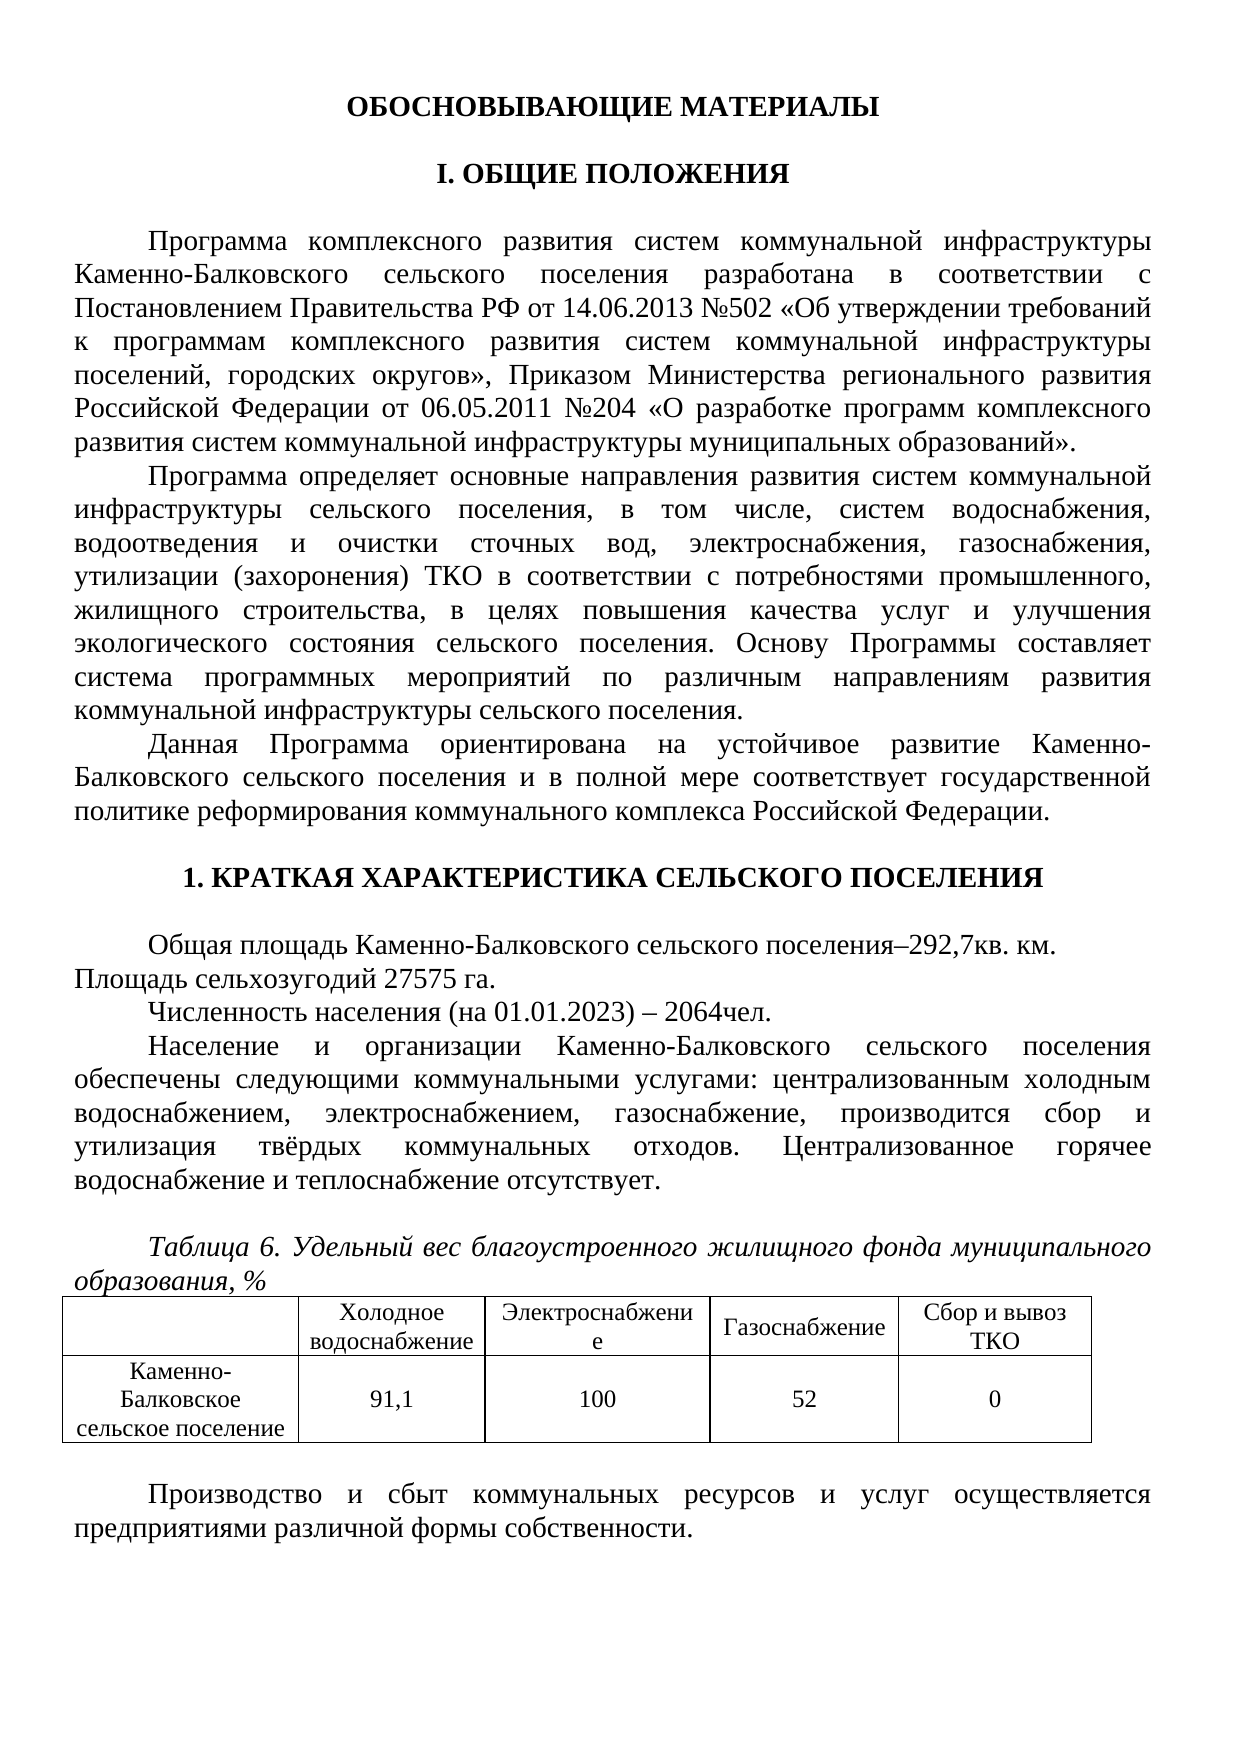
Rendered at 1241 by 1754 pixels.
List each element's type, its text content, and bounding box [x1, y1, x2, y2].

text ОБОСНОВЫВАЮЩИЕ МАТЕРИАЛЫ [74, 89, 1152, 122]
table_header Холодное водоснабжение [299, 1297, 484, 1355]
text Общая площадь Каменно-Балковского сельского поселения–292,7кв. км. Площадь сельхозугодий 27575 га. [74, 927, 1152, 994]
text Таблица 6. Удельный вес благоустроенного жилищного фонда муниципального образования, % [74, 1229, 1152, 1296]
text Производство и сбыт коммунальных ресурсов и услуг осуществляется предприятиями различной формы собственности. [74, 1477, 1152, 1544]
table_header [63, 1297, 298, 1355]
table_header Газоснабжение [711, 1297, 898, 1355]
text 1. КРАТКАЯ ХАРАКТЕРИСТИКА СЕЛЬСКОГО ПОСЕЛЕНИЯ [74, 860, 1152, 894]
text Данная Программа ориентирована на устойчивое развитие Каменно-Балковского сельского поселения и в полной мере соответствует государственной политике реформирования коммунального комплекса Российской Федерации. [74, 726, 1152, 827]
table_cell 0 [899, 1356, 1091, 1442]
table_cell 100 [486, 1356, 709, 1442]
table_header Сбор и вывоз ТКО [899, 1297, 1091, 1355]
text I. ОБЩИЕ ПОЛОЖЕНИЯ [74, 156, 1152, 189]
text Население и организации Каменно-Балковского сельского поселения обеспечены следующими коммунальными услугами: централизованным холодным водоснабжением, электроснабжением, газоснабжение, производится сбор и утилизация твёрдых коммунальных отходов. Централизованное горячее водоснабжение и теплоснабжение отсутствует. [74, 1028, 1152, 1196]
text Программа определяет основные направления развития систем коммунальной инфраструктуры сельского поселения, в том числе, систем водоснабжения, водоотведения и очистки сточных вод, электроснабжения, газоснабжения, утилизации (захоронения) ТКО в соответствии с потребностями промышленного, жилищного строительства, в целях повышения качества услуг и улучшения экологического состояния сельского поселения. Основу Программы составляет система программных мероприятий по различным направлениям развития коммунальной инфраструктуры сельского поселения. [74, 458, 1152, 726]
text Программа комплексного развития систем коммунальной инфраструктуры Каменно-Балковского сельского поселения разработана в соответствии с Постановлением Правительства РФ от 14.06.2013 №502 «Об утверждении требований к программам комплексного развития систем коммунальной инфраструктуры поселений, городских округов», Приказом Министерства регионального развития Российской Федерации от 06.05.2011 №204 «О разработке программ комплексного развития систем коммунальной инфраструктуры муниципальных образований». [74, 223, 1152, 458]
table_header Электроснабжение [486, 1297, 709, 1355]
table_cell 91,1 [299, 1356, 484, 1442]
text Численность населения (на 01.01.2023) – 2064чел. [74, 994, 1152, 1028]
table_cell 52 [711, 1356, 898, 1442]
table_cell Каменно-Балковское сельское поселение [63, 1356, 298, 1442]
